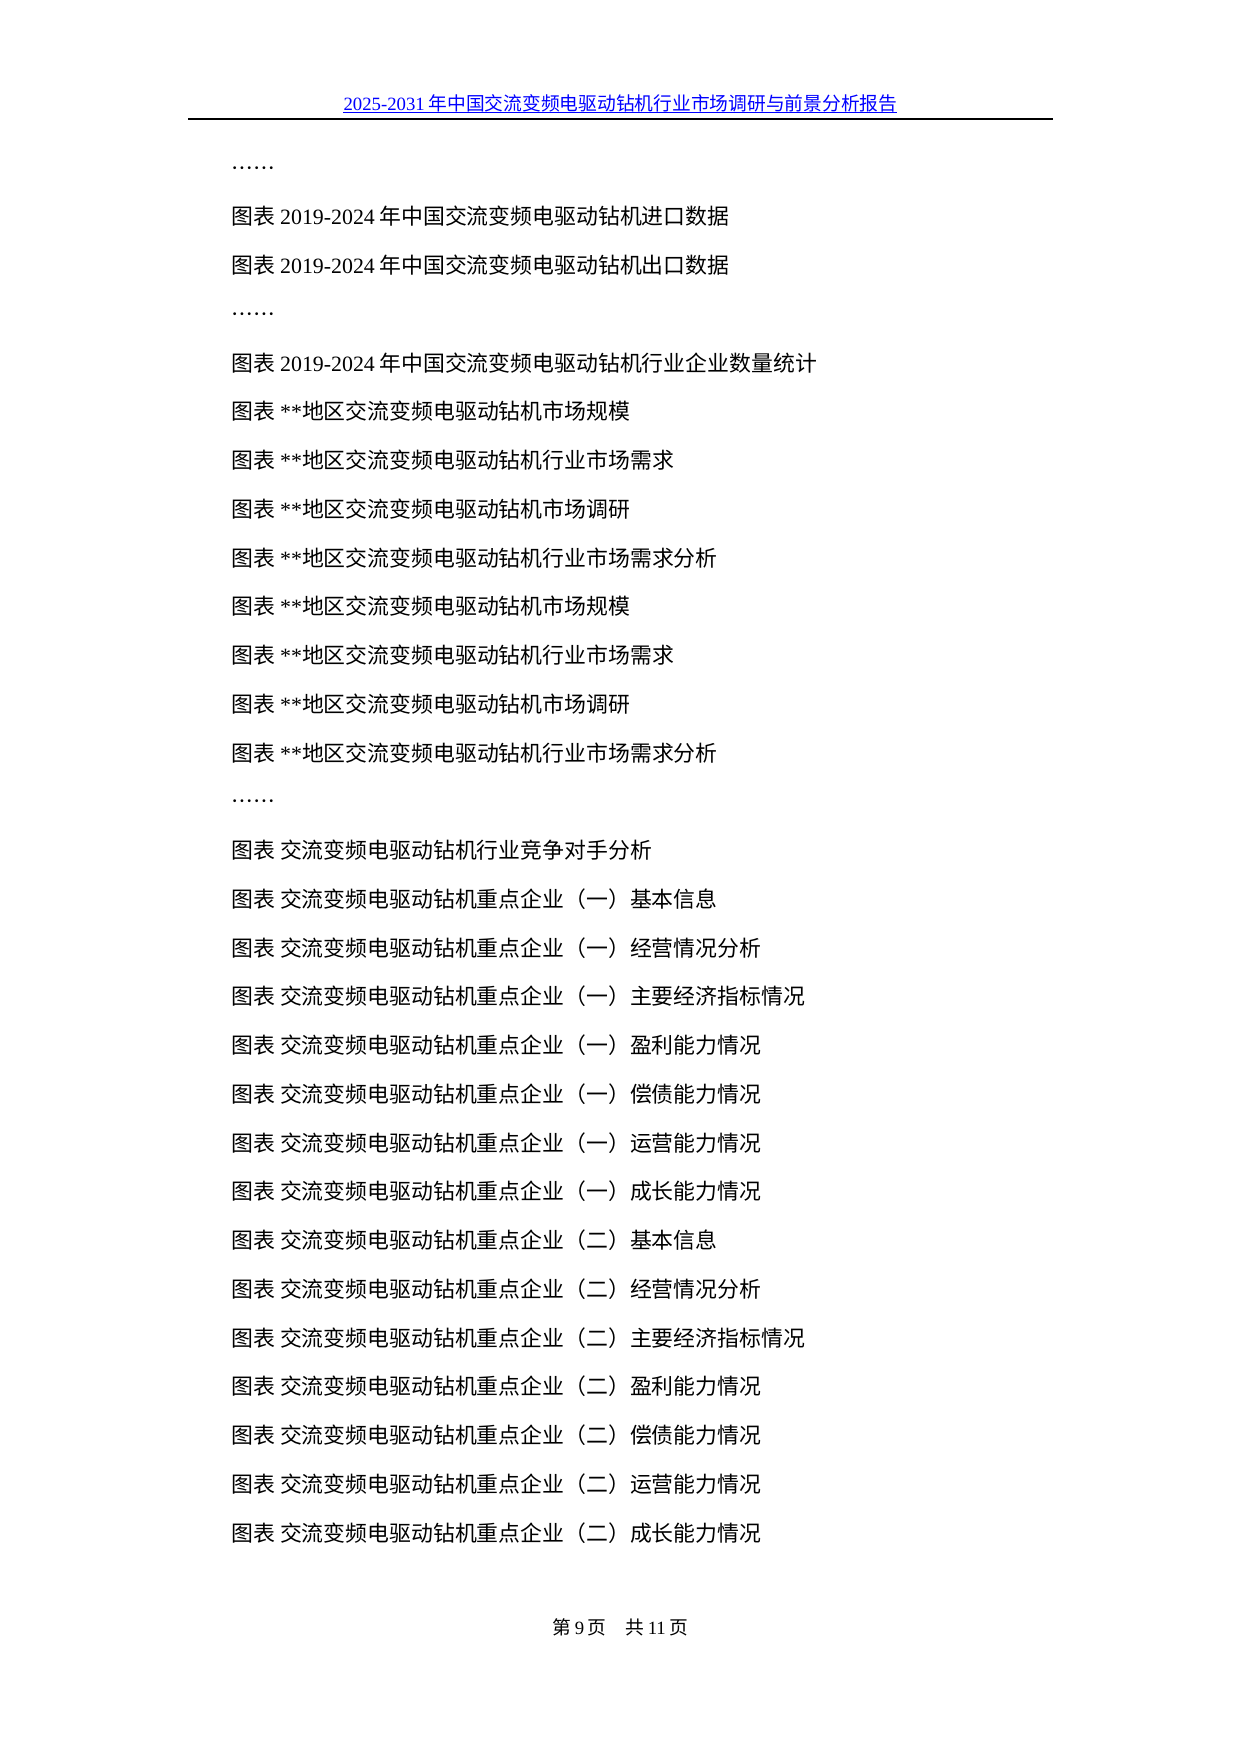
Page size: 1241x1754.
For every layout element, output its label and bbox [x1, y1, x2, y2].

text [187, 150, 1053, 1548]
